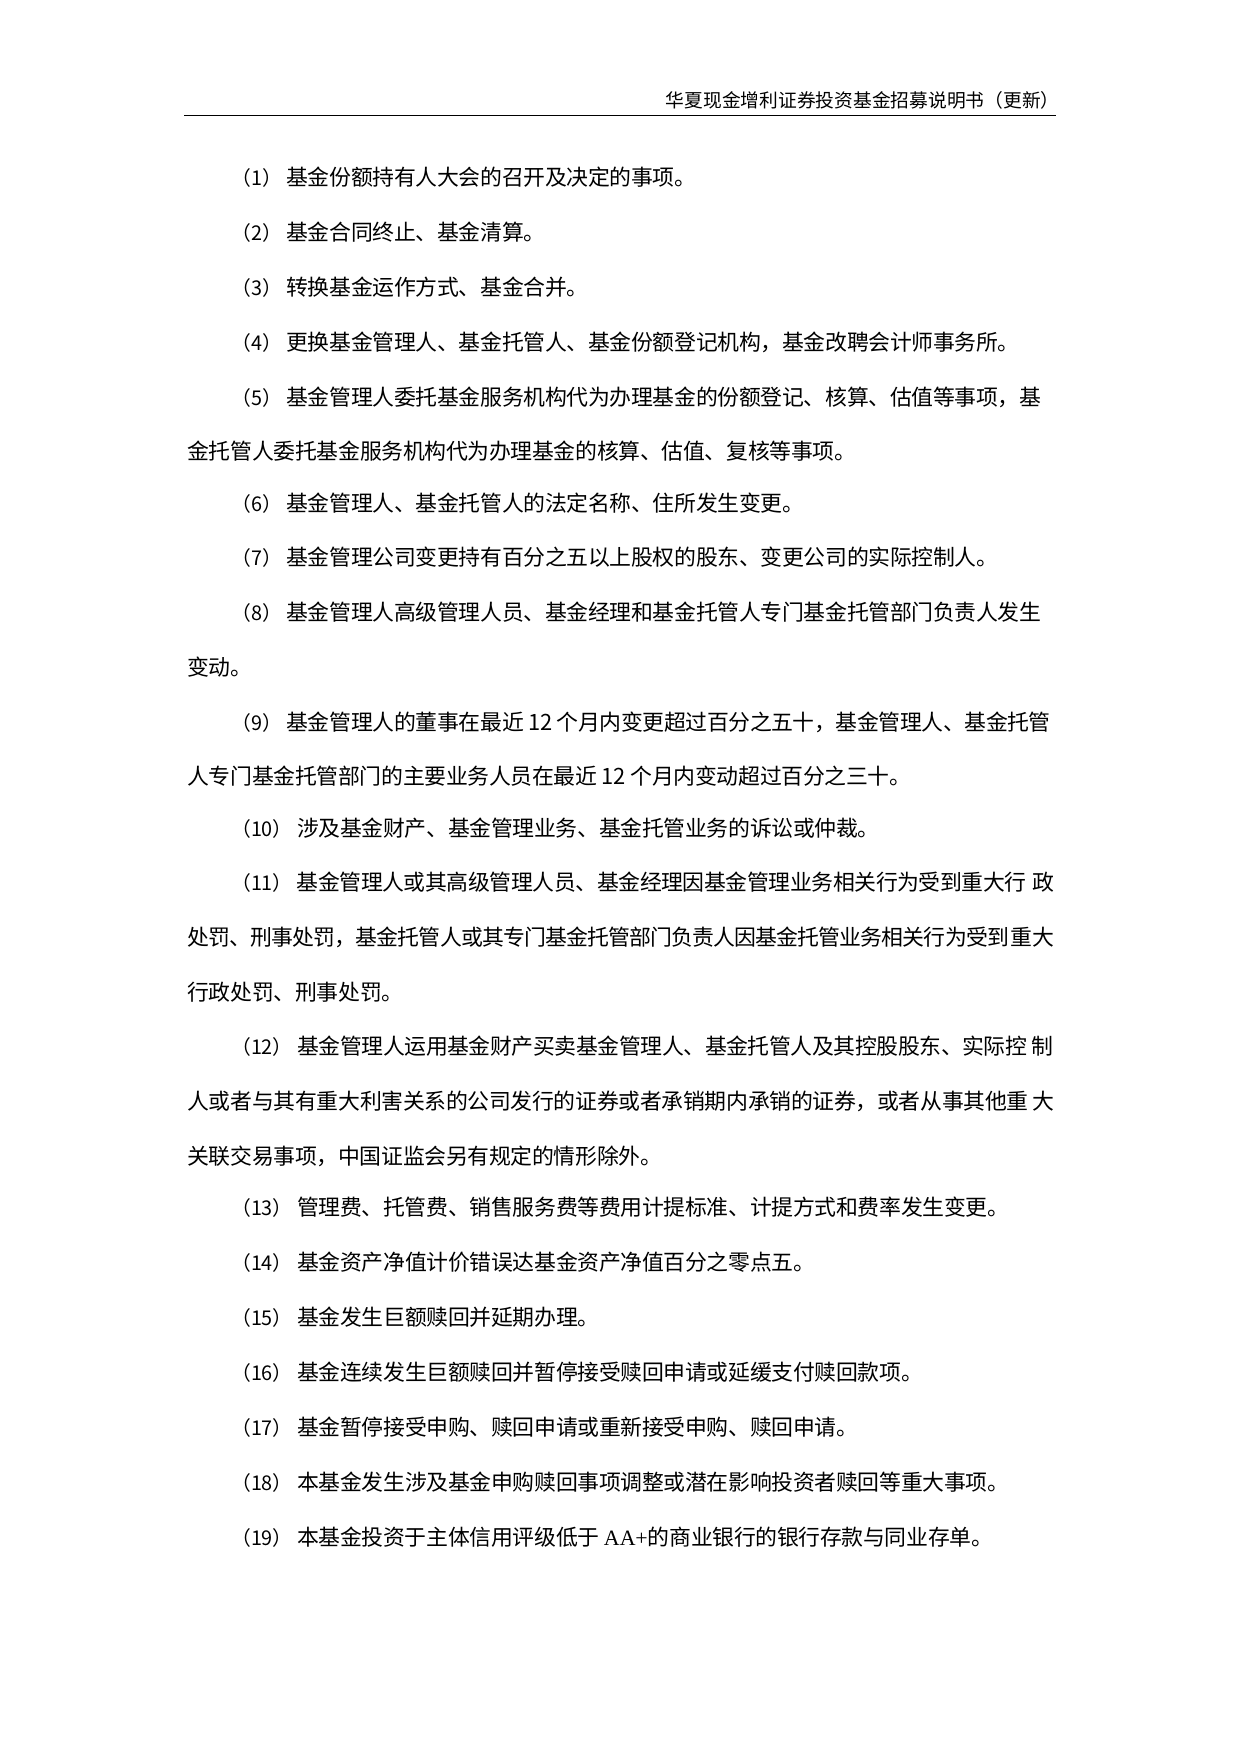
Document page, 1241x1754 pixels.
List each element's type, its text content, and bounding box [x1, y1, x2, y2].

list 基金连续发生巨额赎回并暂停接受赎回申请或延缓支付赎回款项。 [231, 1355, 1146, 1386]
list 基金管理公司变更持有百分之五以上股权的股东、变更公司的实际控制人。 [231, 540, 1146, 572]
list 基金管理人的董事在最近12个月内变更超过百分之五十，基金管理人、基金托管人专门基金托管部门的主要业务人员在最近12个月内变动超过百分之三十。 [187, 704, 1054, 791]
list 基金份额持有人大会的召开及决定的事项。 [231, 159, 1146, 191]
list 基金发生巨额赎回并延期办理。 [231, 1300, 1146, 1331]
list 本基金投资于主体信用评级低于AA+的商业银行的银行存款与同业存单。 [231, 1520, 1146, 1551]
list 涉及基金财产、基金管理业务、基金托管业务的诉讼或仲裁。 [231, 814, 1146, 842]
list 更换基金管理人、基金托管人、基金份额登记机构，基金改聘会计师事务所。 [231, 324, 1146, 356]
list 基金暂停接受申购、赎回申请或重新接受申购、赎回申请。 [231, 1410, 1146, 1441]
list 基金资产净值计价错误达基金资产净值百分之零点五。 [231, 1245, 1146, 1276]
list 基金合同终止、基金清算。 [231, 214, 1146, 246]
list 基金管理人或其高级管理人员、基金经理因基金管理业务相关行为受到重大行 政处罚、刑事处罚，基金托管人或其专门基金托管部门负责人因基金托管业务相关行为受到重大行政处罚、刑事处罚。 [187, 865, 1054, 1006]
list 转换基金运作方式、基金合并。 [231, 269, 1146, 301]
list 基金管理人运用基金财产买卖基金管理人、基金托管人及其控股股东、实际控 制人或者与其有重大利害关系的公司发行的证券或者承销期内承销的证券，或者从事其他重大关联交易事项，中国证监会另有规定的情形除外。 [187, 1029, 1054, 1170]
list 基金管理人高级管理人员、基金经理和基金托管人专门基金托管部门负责人发生变动。 [187, 595, 1054, 682]
list 基金管理人委托基金服务机构代为办理基金的份额登记、核算、估值等事项，基金托管人委托基金服务机构代为办理基金的核算、估值、复核等事项。 [187, 379, 1054, 466]
list 本基金发生涉及基金申购赎回事项调整或潜在影响投资者赎回等重大事项。 [231, 1465, 1146, 1496]
list 管理费、托管费、销售服务费等费用计提标准、计提方式和费率发生变更。 [231, 1193, 1146, 1221]
list 基金管理人、基金托管人的法定名称、住所发生变更。 [231, 489, 1146, 517]
